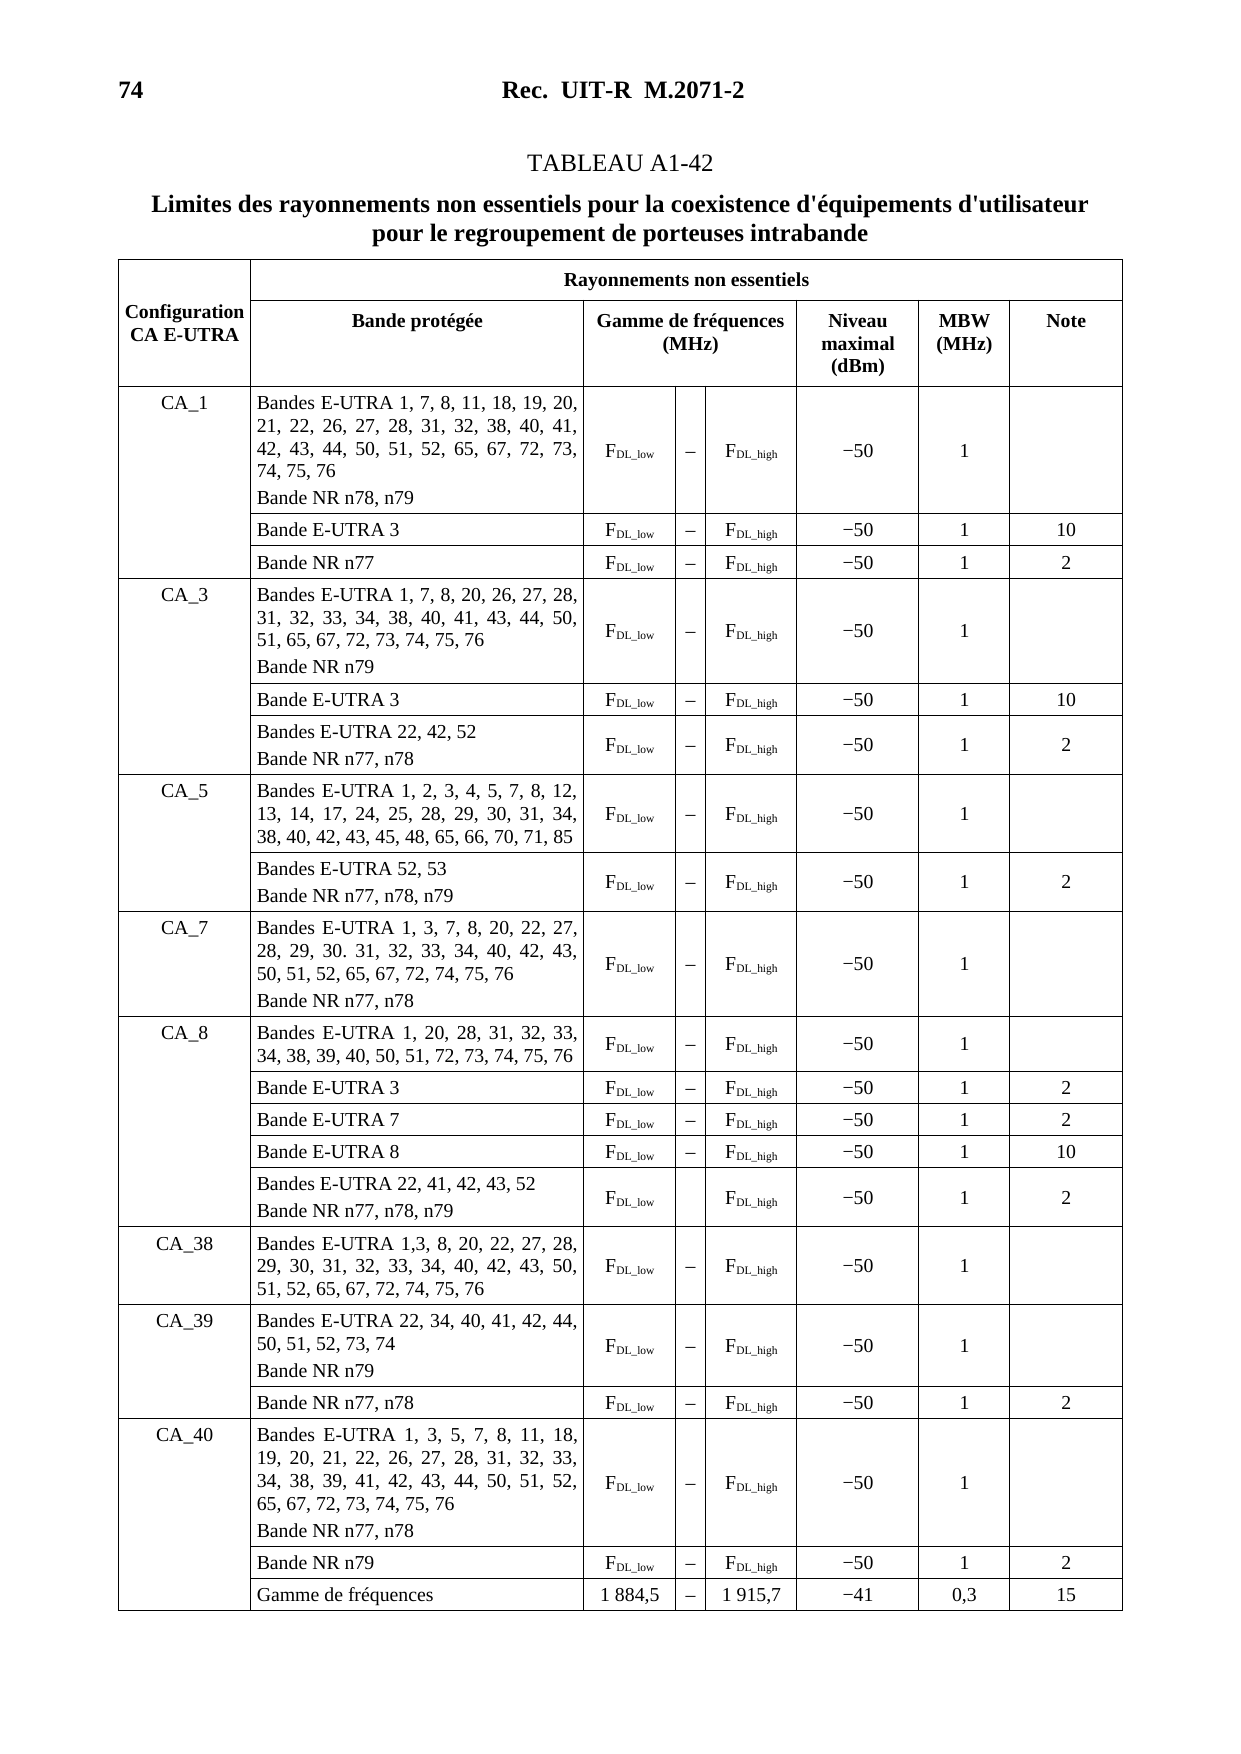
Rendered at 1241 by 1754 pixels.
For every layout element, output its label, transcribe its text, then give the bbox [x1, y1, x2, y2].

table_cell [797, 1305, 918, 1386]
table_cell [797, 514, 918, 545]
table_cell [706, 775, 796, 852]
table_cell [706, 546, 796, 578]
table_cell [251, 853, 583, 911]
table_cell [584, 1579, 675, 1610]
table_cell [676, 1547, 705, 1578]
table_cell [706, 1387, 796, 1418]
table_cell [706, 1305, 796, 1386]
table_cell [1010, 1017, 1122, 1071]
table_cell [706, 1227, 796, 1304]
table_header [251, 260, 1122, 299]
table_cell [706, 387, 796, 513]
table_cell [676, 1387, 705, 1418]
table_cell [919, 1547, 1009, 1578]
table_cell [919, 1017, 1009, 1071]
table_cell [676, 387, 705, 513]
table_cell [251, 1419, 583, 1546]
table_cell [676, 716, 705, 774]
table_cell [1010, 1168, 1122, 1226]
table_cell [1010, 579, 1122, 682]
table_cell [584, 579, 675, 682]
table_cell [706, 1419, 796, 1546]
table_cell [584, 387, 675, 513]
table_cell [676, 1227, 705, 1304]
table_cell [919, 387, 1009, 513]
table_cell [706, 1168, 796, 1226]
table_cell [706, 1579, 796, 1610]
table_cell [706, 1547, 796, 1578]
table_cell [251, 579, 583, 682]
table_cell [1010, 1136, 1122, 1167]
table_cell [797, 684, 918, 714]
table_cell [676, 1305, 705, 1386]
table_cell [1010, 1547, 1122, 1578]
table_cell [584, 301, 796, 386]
title Limites des rayonnements non essentiels pour la coexistence d'équipements d'utilisateur pour le regroupement de porteuses intrabande [118, 189, 1122, 246]
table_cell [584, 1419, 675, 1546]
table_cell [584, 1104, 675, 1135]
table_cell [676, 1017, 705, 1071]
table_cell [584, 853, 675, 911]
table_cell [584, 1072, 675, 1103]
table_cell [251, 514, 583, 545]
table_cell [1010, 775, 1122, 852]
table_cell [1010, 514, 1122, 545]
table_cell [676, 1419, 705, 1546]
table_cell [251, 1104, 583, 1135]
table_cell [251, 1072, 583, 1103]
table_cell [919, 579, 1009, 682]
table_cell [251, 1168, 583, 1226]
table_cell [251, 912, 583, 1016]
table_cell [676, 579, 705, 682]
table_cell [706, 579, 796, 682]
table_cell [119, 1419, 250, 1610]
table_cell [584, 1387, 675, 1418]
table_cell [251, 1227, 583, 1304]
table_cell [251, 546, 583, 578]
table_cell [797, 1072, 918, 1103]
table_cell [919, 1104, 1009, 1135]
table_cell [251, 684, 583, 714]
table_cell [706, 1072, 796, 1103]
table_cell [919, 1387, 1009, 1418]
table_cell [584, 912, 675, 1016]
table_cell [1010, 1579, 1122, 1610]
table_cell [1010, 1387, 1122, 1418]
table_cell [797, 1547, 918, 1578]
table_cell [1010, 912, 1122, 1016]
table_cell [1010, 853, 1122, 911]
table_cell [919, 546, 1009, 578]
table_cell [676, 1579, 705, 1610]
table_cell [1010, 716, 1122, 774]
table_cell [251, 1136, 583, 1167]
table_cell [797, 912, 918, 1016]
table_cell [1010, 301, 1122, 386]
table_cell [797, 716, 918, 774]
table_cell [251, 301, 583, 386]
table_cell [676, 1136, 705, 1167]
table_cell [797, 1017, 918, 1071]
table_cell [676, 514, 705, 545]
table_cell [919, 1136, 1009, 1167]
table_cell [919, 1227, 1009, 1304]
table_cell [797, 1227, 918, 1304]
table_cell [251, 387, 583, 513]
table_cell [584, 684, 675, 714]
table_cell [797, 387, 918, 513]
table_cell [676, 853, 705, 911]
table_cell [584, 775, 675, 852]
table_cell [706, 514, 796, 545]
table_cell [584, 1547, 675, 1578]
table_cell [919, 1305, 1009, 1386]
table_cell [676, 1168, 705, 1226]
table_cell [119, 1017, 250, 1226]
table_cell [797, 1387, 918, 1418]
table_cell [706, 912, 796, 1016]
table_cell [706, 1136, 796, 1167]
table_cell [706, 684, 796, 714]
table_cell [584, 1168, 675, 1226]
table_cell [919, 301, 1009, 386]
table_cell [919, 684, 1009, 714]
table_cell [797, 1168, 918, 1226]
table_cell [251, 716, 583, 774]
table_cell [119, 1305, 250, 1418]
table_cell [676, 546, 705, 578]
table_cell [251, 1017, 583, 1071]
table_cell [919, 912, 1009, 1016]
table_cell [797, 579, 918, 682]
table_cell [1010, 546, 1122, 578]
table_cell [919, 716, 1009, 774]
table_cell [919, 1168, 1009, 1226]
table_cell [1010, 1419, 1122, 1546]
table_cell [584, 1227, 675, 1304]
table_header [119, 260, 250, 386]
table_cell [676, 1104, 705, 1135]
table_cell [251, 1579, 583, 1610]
text TABLEAU A1-42 [118, 148, 1122, 176]
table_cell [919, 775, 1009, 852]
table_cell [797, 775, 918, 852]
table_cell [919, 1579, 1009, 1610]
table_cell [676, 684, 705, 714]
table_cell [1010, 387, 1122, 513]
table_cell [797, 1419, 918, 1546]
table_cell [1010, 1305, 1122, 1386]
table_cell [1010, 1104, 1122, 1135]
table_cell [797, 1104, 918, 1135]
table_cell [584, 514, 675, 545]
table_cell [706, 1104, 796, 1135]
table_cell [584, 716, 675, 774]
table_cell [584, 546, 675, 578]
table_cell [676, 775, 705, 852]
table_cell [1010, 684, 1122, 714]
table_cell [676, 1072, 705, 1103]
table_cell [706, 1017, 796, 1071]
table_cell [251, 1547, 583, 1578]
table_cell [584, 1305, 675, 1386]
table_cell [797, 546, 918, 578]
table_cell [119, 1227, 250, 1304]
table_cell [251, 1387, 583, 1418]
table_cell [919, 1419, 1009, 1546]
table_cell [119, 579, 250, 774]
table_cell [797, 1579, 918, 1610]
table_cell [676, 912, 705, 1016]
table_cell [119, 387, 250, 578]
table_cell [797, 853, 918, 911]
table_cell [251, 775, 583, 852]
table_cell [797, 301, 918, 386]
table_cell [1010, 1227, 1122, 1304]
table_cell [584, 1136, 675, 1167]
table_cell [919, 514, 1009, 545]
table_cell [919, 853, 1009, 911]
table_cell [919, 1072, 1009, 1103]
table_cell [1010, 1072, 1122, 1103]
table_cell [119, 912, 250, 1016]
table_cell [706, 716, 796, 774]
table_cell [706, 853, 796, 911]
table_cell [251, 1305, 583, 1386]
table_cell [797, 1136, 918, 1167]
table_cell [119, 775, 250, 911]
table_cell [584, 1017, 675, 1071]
